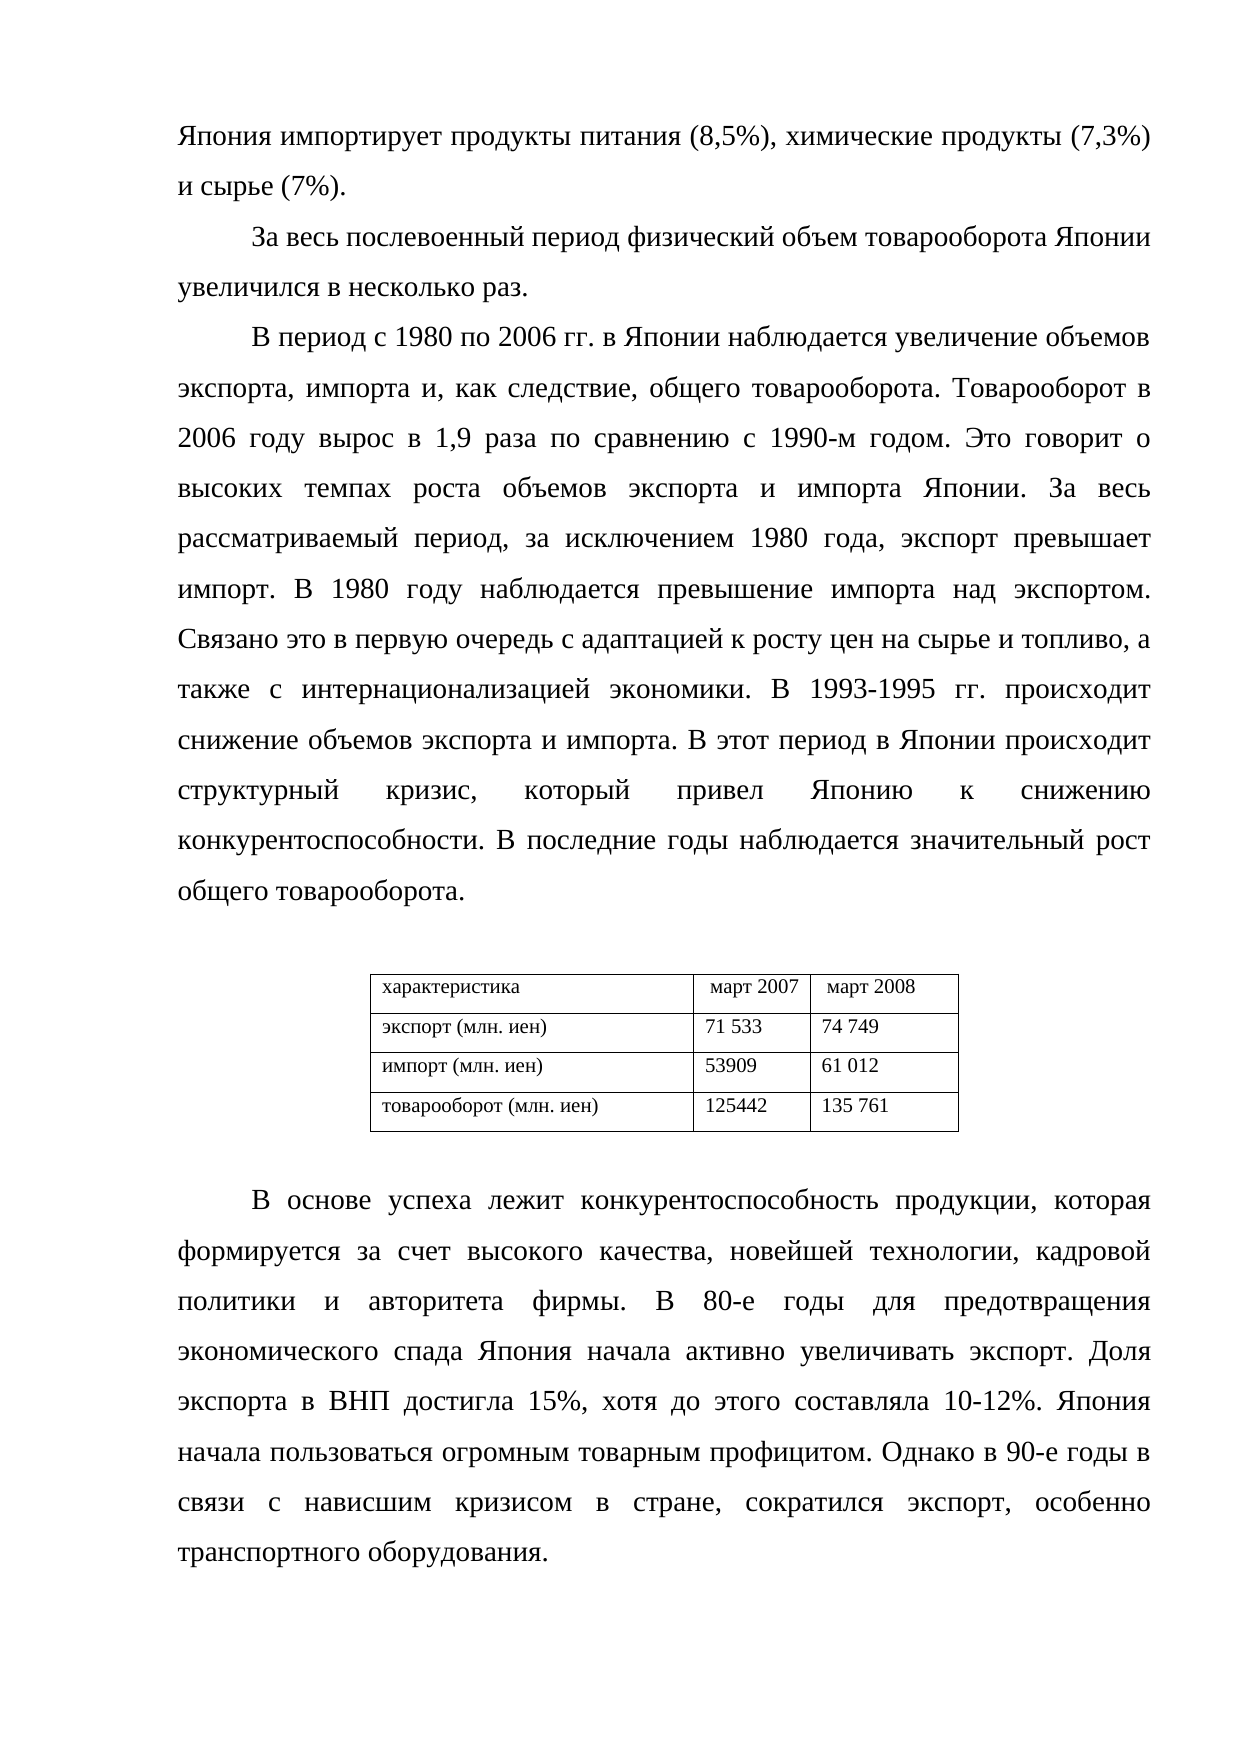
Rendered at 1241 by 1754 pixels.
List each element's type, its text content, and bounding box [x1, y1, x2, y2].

table_cell 125442 [694, 1093, 810, 1131]
table_cell 61 012 [811, 1053, 958, 1092]
table_header март 2007 [694, 975, 810, 1013]
table_cell 74 749 [811, 1014, 958, 1052]
text В основе успеха лежит конкурентоспособность продукции, которая формируется за счет высокого качества, новейшей технологии, кадровой политики и авторитета фирмы. В 80-е годы для предотвращения экономического спада Япония начала активно увеличивать экспорт. Доля экспорта в ВНП достигла 15%, хотя до этого составляла 10-12%. Япония начала пользоваться огромным товарным профицитом. Однако в 90-е годы в связи с нависшим кризисом в стране, сократился экспорт, особенно транспортного оборудования. [177, 1182, 1152, 1568]
table_header характеристика [371, 975, 693, 1013]
table_cell экспорт (млн. иен) [371, 1014, 693, 1052]
text За весь послевоенный период физический объем товарооборота Японии увеличился в несколько раз. [177, 219, 1152, 303]
table_cell 71 533 [694, 1014, 810, 1052]
table_cell товарооборот (млн. иен) [371, 1093, 693, 1131]
text В период с 1980 по 2006 гг. в Японии наблюдается увеличение объемов экспорта, импорта и, как следствие, общего товарооборота. Товарооборот в 2006 году вырос в 1,9 раза по сравнению с 1990-м годом. Это говорит о высоких темпах роста объемов экспорта и импорта Японии. За весь рассматриваемый период, за исключением 1980 года, экспорт превышает импорт. В 1980 году наблюдается превышение импорта над экспортом. Связано это в первую очередь с адаптацией к росту цен на сырье и топливо, а также с интернационализацией экономики. В 1993-1995 гг. происходит снижение объемов экспорта и импорта. В этот период в Японии происходит структурный кризис, который привел Японию к снижению конкурентоспособности. В последние годы наблюдается значительный рост общего товарооборота. [177, 319, 1152, 906]
table_header март 2008 [811, 975, 958, 1013]
table_cell 135 761 [811, 1093, 958, 1131]
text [177, 118, 1152, 202]
table_cell импорт (млн. иен) [371, 1053, 693, 1092]
table_cell 53909 [694, 1053, 810, 1092]
